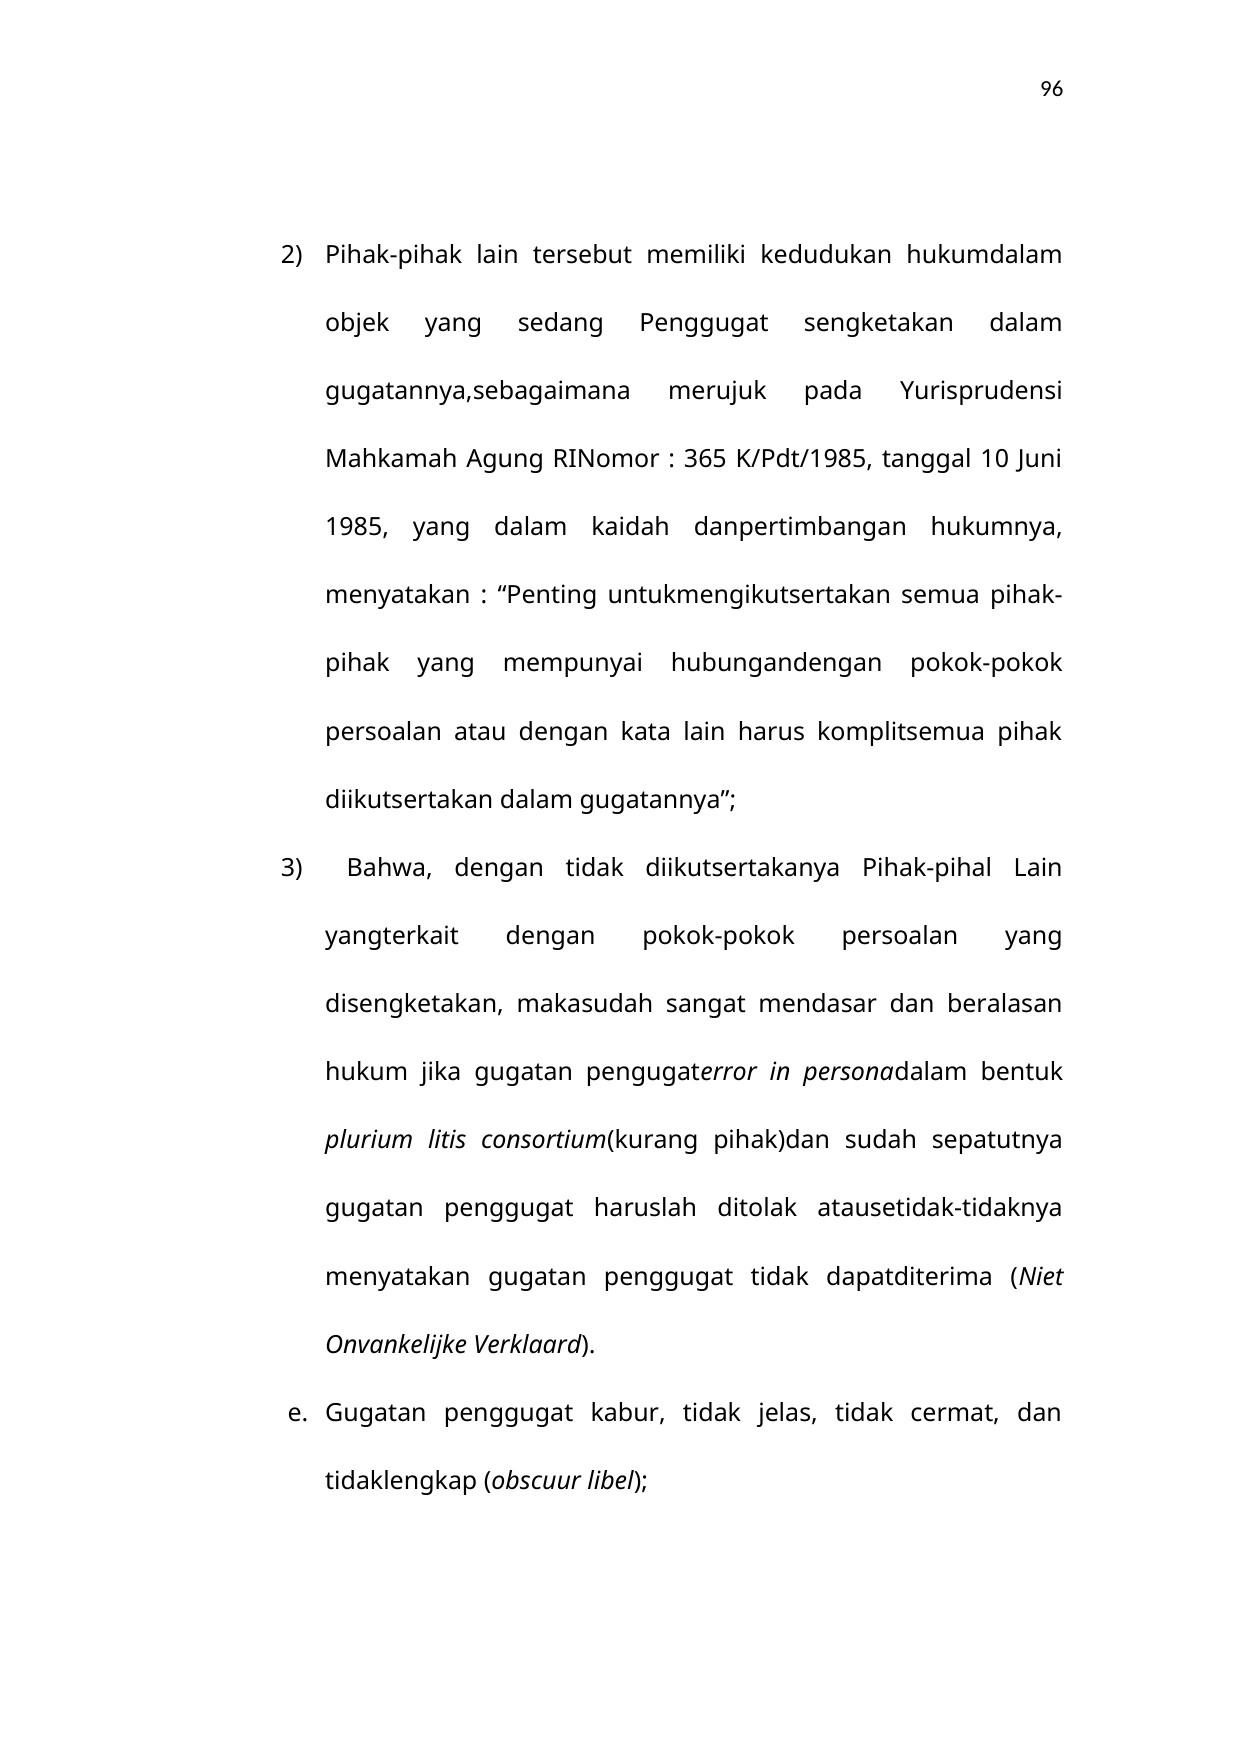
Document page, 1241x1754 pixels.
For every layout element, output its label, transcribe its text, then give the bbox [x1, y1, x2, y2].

list Bahwa, dengan tidak diikutsertakanya Pihak-pihal Lain yangterkait dengan pokok-pokok persoalan yang disengketakan, makasudah sangat mendasar dan beralasan hukum jika gugatan pengugaterror in personadalam bentuk plurium litis consortium(kurang pihak)dan sudah sepatutnya gugatan penggugat haruslah ditolak atausetidak-tidaknya menyatakan gugatan penggugat tidak dapatditerima (Niet Onvankelijke Verklaard). [281, 849, 1063, 1360]
list Gugatan penggugat kabur, tidak jelas, tidak cermat, dan tidaklengkap (obscuur libel); [287, 1394, 1063, 1497]
list Pihak-pihak lain tersebut memiliki kedudukan hukumdalam objek yang sedang Penggugat sengketakan dalam gugatannya,sebagaimana merujuk pada Yurisprudensi Mahkamah Agung RINomor : 365 K/Pdt/1985, tanggal 10 Juni 1985, yang dalam kaidah danpertimbangan hukumnya, menyatakan : “Penting untukmengikutsertakan semua pihak-pihak yang mempunyai hubungandengan pokok-pokok persoalan atau dengan kata lain harus komplitsemua pihak diikutsertakan dalam gugatannya”; [281, 236, 1063, 815]
